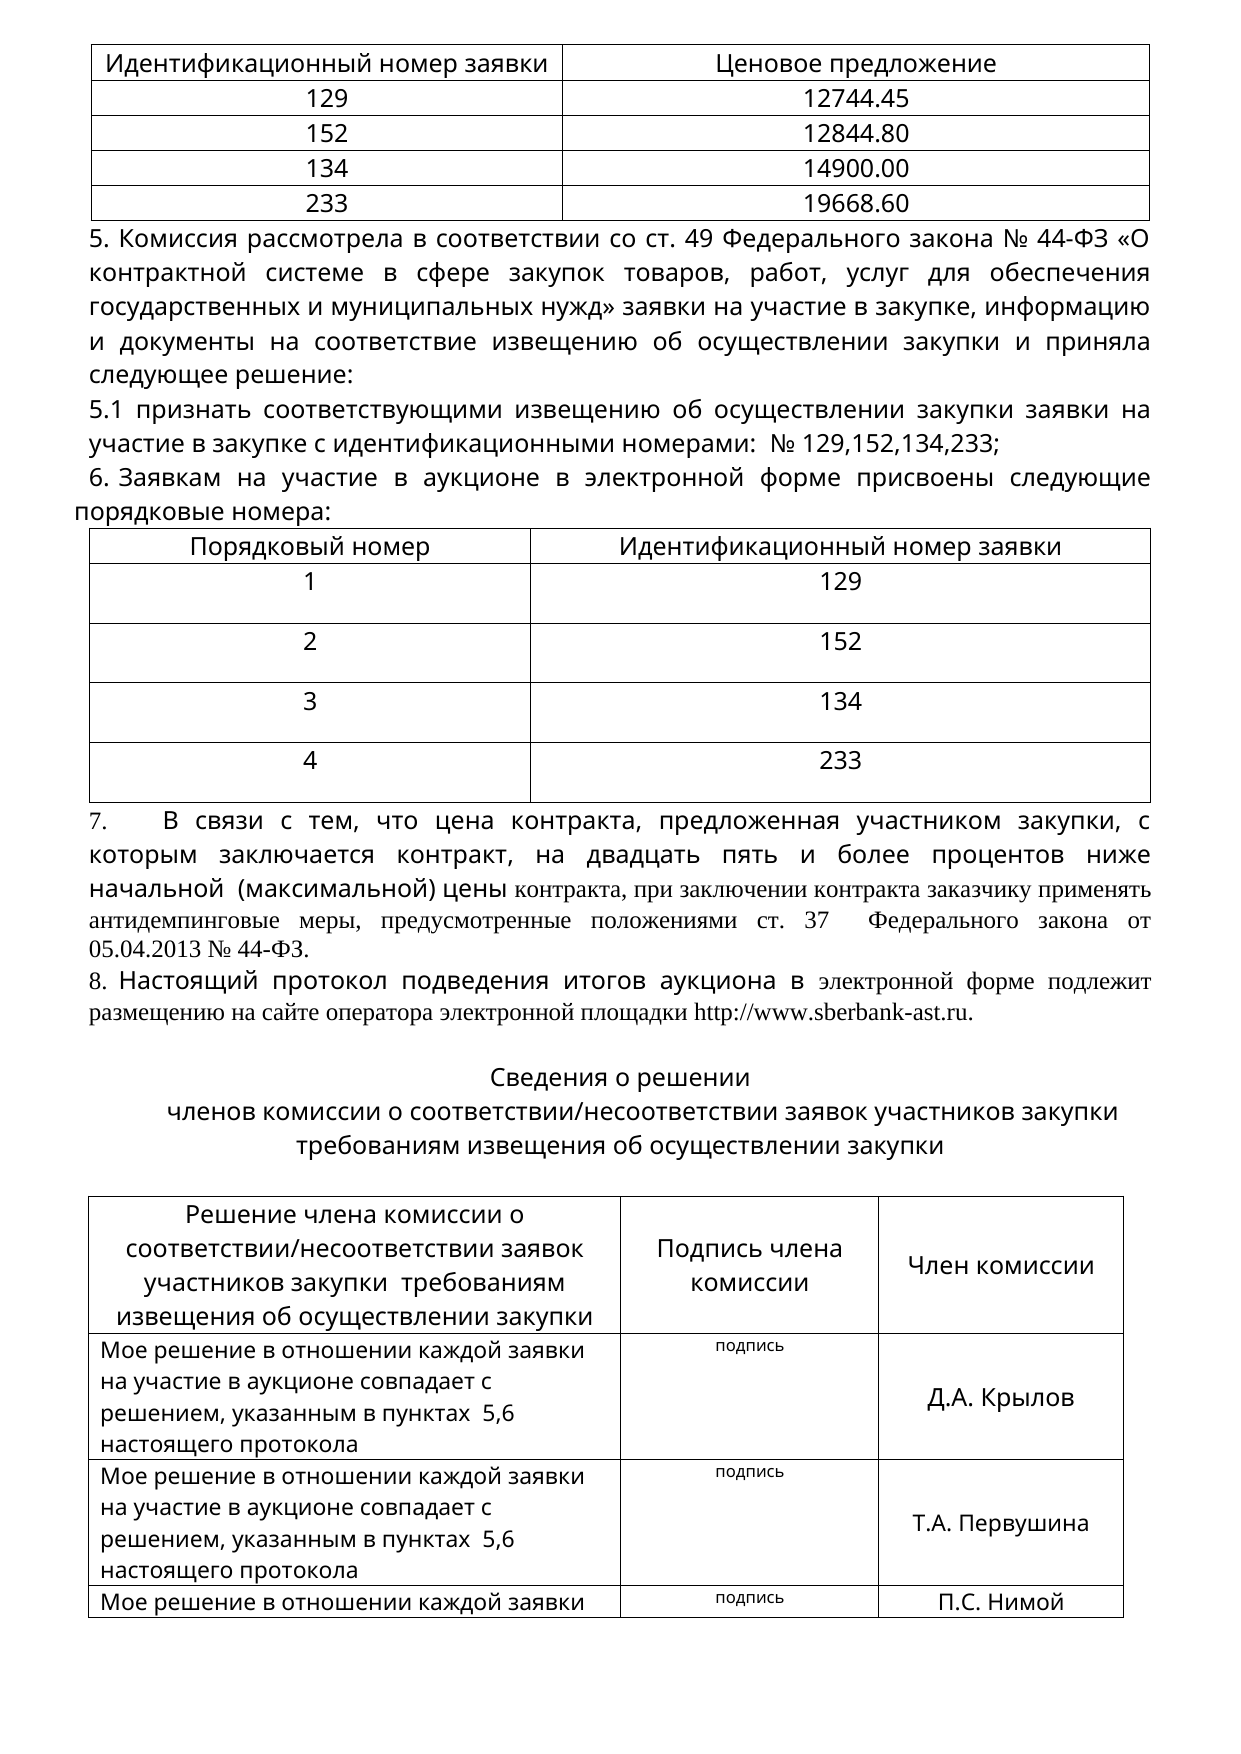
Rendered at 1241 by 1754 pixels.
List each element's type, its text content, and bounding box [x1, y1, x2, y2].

table_cell 129 [92, 81, 562, 114]
table_cell 152 [92, 116, 562, 150]
table_cell 134 [531, 683, 1150, 742]
text Сведения о решении [89, 1059, 1152, 1093]
text 5. Комиссия рассмотрела в соответствии со ст. 49 Федерального закона № 44-ФЗ «О контрактной системе в сфере закупок товаров, работ, услуг для обеспечения государственных и муниципальных нужд» заявки на участие в закупке, информацию и документы на соответствие извещению об осуществлении закупки и приняла следующее решение: [89, 221, 1152, 391]
table_cell Т.А. Первушина [879, 1460, 1123, 1585]
table_cell подпись [621, 1460, 878, 1585]
table_cell подпись [621, 1334, 878, 1459]
text членов комиссии о соответствии/несоответствии заявок участников закупки требованиям извещения об осуществлении закупки [89, 1093, 1152, 1162]
table_header Порядковый номер [90, 529, 530, 563]
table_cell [89, 1460, 620, 1585]
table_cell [89, 1586, 620, 1617]
table_header Подпись члена комиссии [621, 1197, 878, 1333]
table_cell 129 [531, 564, 1150, 622]
table_cell 12744.45 [563, 81, 1149, 114]
table_cell Мое решение в отношении каждой заявки на участие в аукционе совпадает с решением, указанным в пунктах 5,6 настоящего протокола [89, 1334, 620, 1459]
table_cell 1 [90, 564, 530, 622]
table_cell 3 [90, 683, 530, 742]
table_header Член комиссии [879, 1197, 1123, 1333]
table_header Идентификационный номер заявки [531, 529, 1150, 563]
table_cell 233 [531, 743, 1150, 802]
table_cell 4 [90, 743, 530, 802]
table_cell 12844.80 [563, 116, 1149, 150]
list 5.1 признать соответствующими извещению об осуществлении закупки заявки на участие в закупке с идентификационными номерами: № 129,152,134,233; [89, 391, 1152, 459]
table_cell подпись [621, 1586, 878, 1617]
table_cell П.С. Нимой [879, 1586, 1123, 1617]
list В связи с тем, что цена контракта, предложенная участником закупки, с которым заключается контракт, на двадцать пять и более процентов ниже начальной (максимальной) цены контракта, при заключении контракта заказчику применять антидемпинговые меры, предусмотренные положениями ст. 37 Федерального закона от 05.04.2013 № 44-ФЗ. [89, 803, 1152, 962]
table_header Ценовое предложение [563, 45, 1149, 79]
table_header Идентификационный номер заявки [92, 45, 562, 79]
table_cell Д.А. Крылов [879, 1334, 1123, 1459]
table_cell 134 [92, 151, 562, 185]
list Настоящий протокол подведения итогов аукциона в электронной форме подлежит размещению на сайте оператора электронной площадки http://www.sberbank-ast.ru. [89, 962, 1152, 1025]
table_cell 19668.60 [563, 186, 1149, 220]
table_cell 152 [531, 624, 1150, 682]
table_cell 2 [90, 624, 530, 682]
table_cell 14900.00 [563, 151, 1149, 185]
table_header Решение члена комиссии о соответствии/несоответствии заявок участников закупки требованиям извещения об осуществлении закупки [89, 1197, 620, 1333]
table_cell 233 [92, 186, 562, 220]
list Заявкам на участие в аукционе в электронной форме присвоены следующие порядковые номера: [74, 459, 1152, 527]
